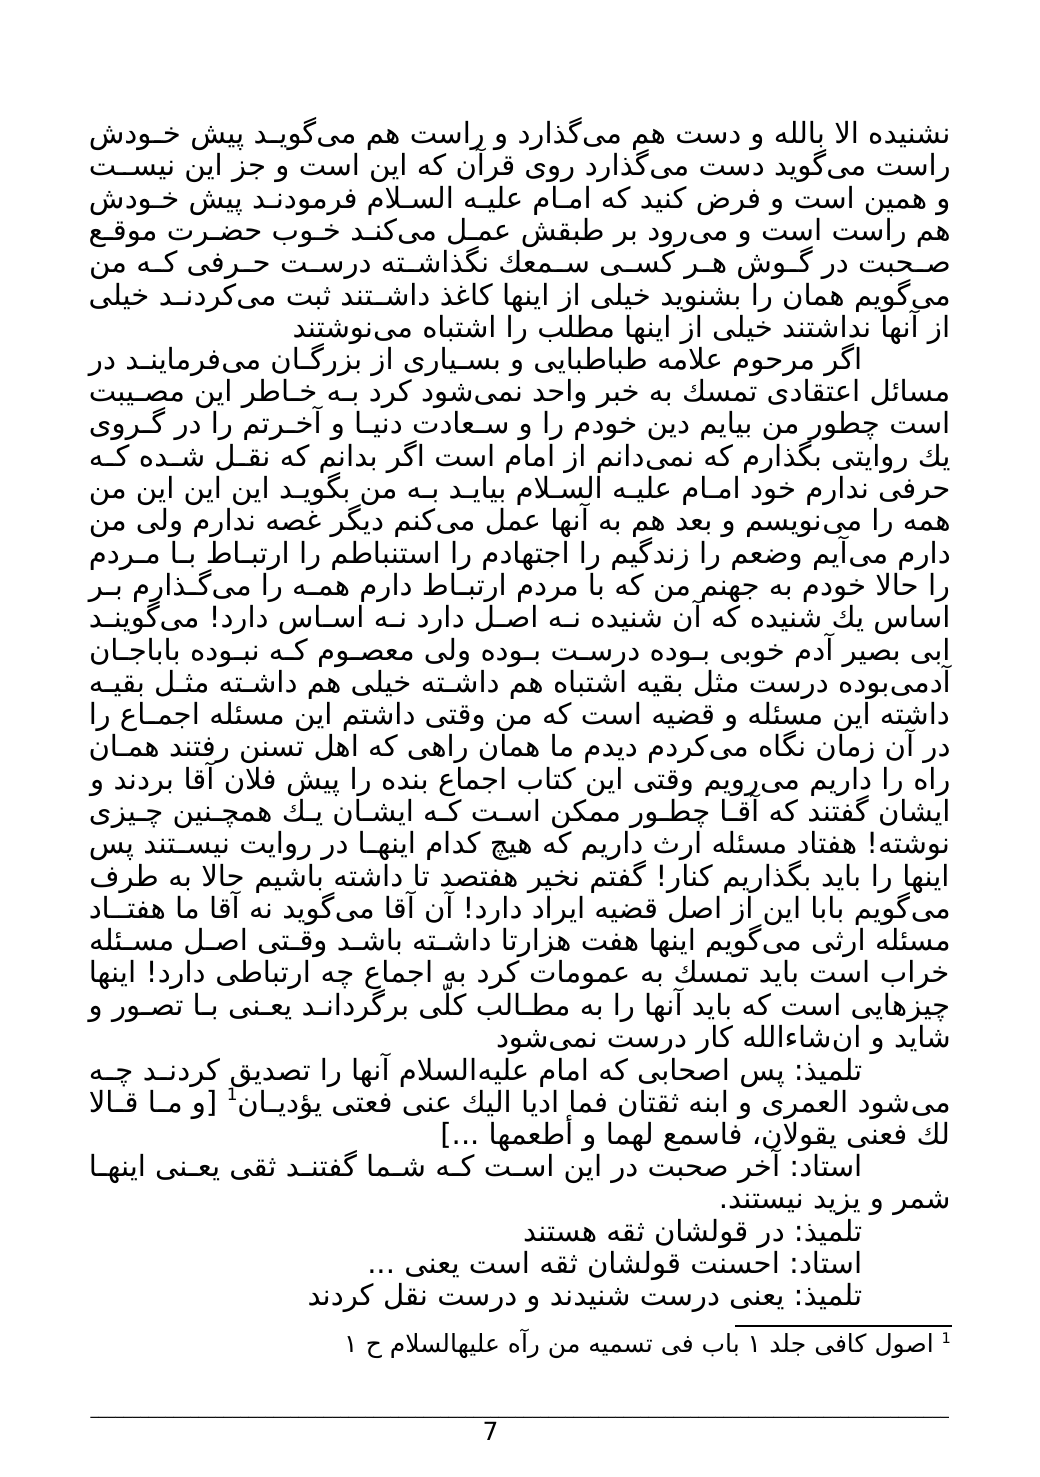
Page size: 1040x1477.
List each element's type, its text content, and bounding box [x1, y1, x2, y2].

text تلمیذ: یعنی درست شنیدند و درست نقل كردند [89, 1280, 951, 1312]
text تلمیذ: در قولشان ثقه هستند [89, 1216, 951, 1248]
text اگر مرحوم علامه طباطبایی و بسیاری از بزرگان می‌فرمایند در مسائل اعتقادی تمسك به خبر واحد نمی‌شود كرد به خاطر این مصیبت است چطور من بیایم دین خودم را و سعادت دنیا و آخرتم را در گروی یك روایتی بگذارم كه نمی‌دانم از امام است اگر بدانم كه نقل شده كه حرفی ندارم خود امام علیه السلام بیاید به من بگوید این این این من همه را می‌نویسم و بعد هم به آنها عمل می‌كنم دیگر غصه ندارم ولی من دارم می‌آیم وضعم را زندگیم را اجتهادم را استنباطم را ارتباط با مردم را حالا خودم به جهنم من كه با مردم ارتباط دارم همه را می‌گذارم بر اساس یك شنیده كه آن شنیده نه اصل دارد نه اساس دارد! می‌گویند ابی بصیر آدم خوبی بوده درست بوده ولی معصوم كه نبوده باباجان آدمی‌بوده درست مثل بقیه اشتباه هم داشته خیلی هم داشته مثل بقیه داشته این مسئله و قضیه است كه من وقتی داشتم این مسئله اجماع را در آن زمان نگاه می‌كردم دیدم ما همان راهی كه اهل تسنن رفتند همان راه را داریم می‌رویم وقتی این كتاب اجماع بنده را پیش فلان آقا بردند و ایشان گفتند كه آقا چطور ممكن است كه ایشان یك همچنین چیزی نوشته! هفتاد مسئله ارث داریم كه هیچ كدام اینها در روایت نیستند پس اینها را باید بگذاریم كنار! گفتم نخیر هفتصد تا داشته باشیم حالا به طرف می‌گویم بابا این از اصل قضیه ایراد دارد! آن آقا می‌گوید نه آقا ما هفتاد مسئله ارثی می‌گویم اینها هفت هزارتا داشته باشد وقتی اصل مسئله خراب است باید تمسك به عمومات كرد به اجماع چه ارتباطی دارد! اینها چیزهایی است كه باید آنها را به مطالب كلّی برگرداند یعنی با تصور و شاید و ان‌شاءالله كار درست نمی‌شود [89, 344, 951, 1054]
text استاد: احسنت قولشان ثقه است یعنی ... [89, 1248, 951, 1280]
text استاد: آخر صحبت در این است كه شما گفتند ثقی یعنی اینها شمر و یزید نیستند. [89, 1151, 951, 1216]
text تلمیذ: پس اصحابی كه امام علیه‌السلام آنها را تصدیق كردند چه می‌شود العمری و ابنه ثقتان فما ادیا الیك عنی فعتی یؤدیان [و ما قالا لك فعنی یقولان، فاسمع لهما و أطعمها ...] [89, 1054, 951, 1151]
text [89, 118, 951, 344]
